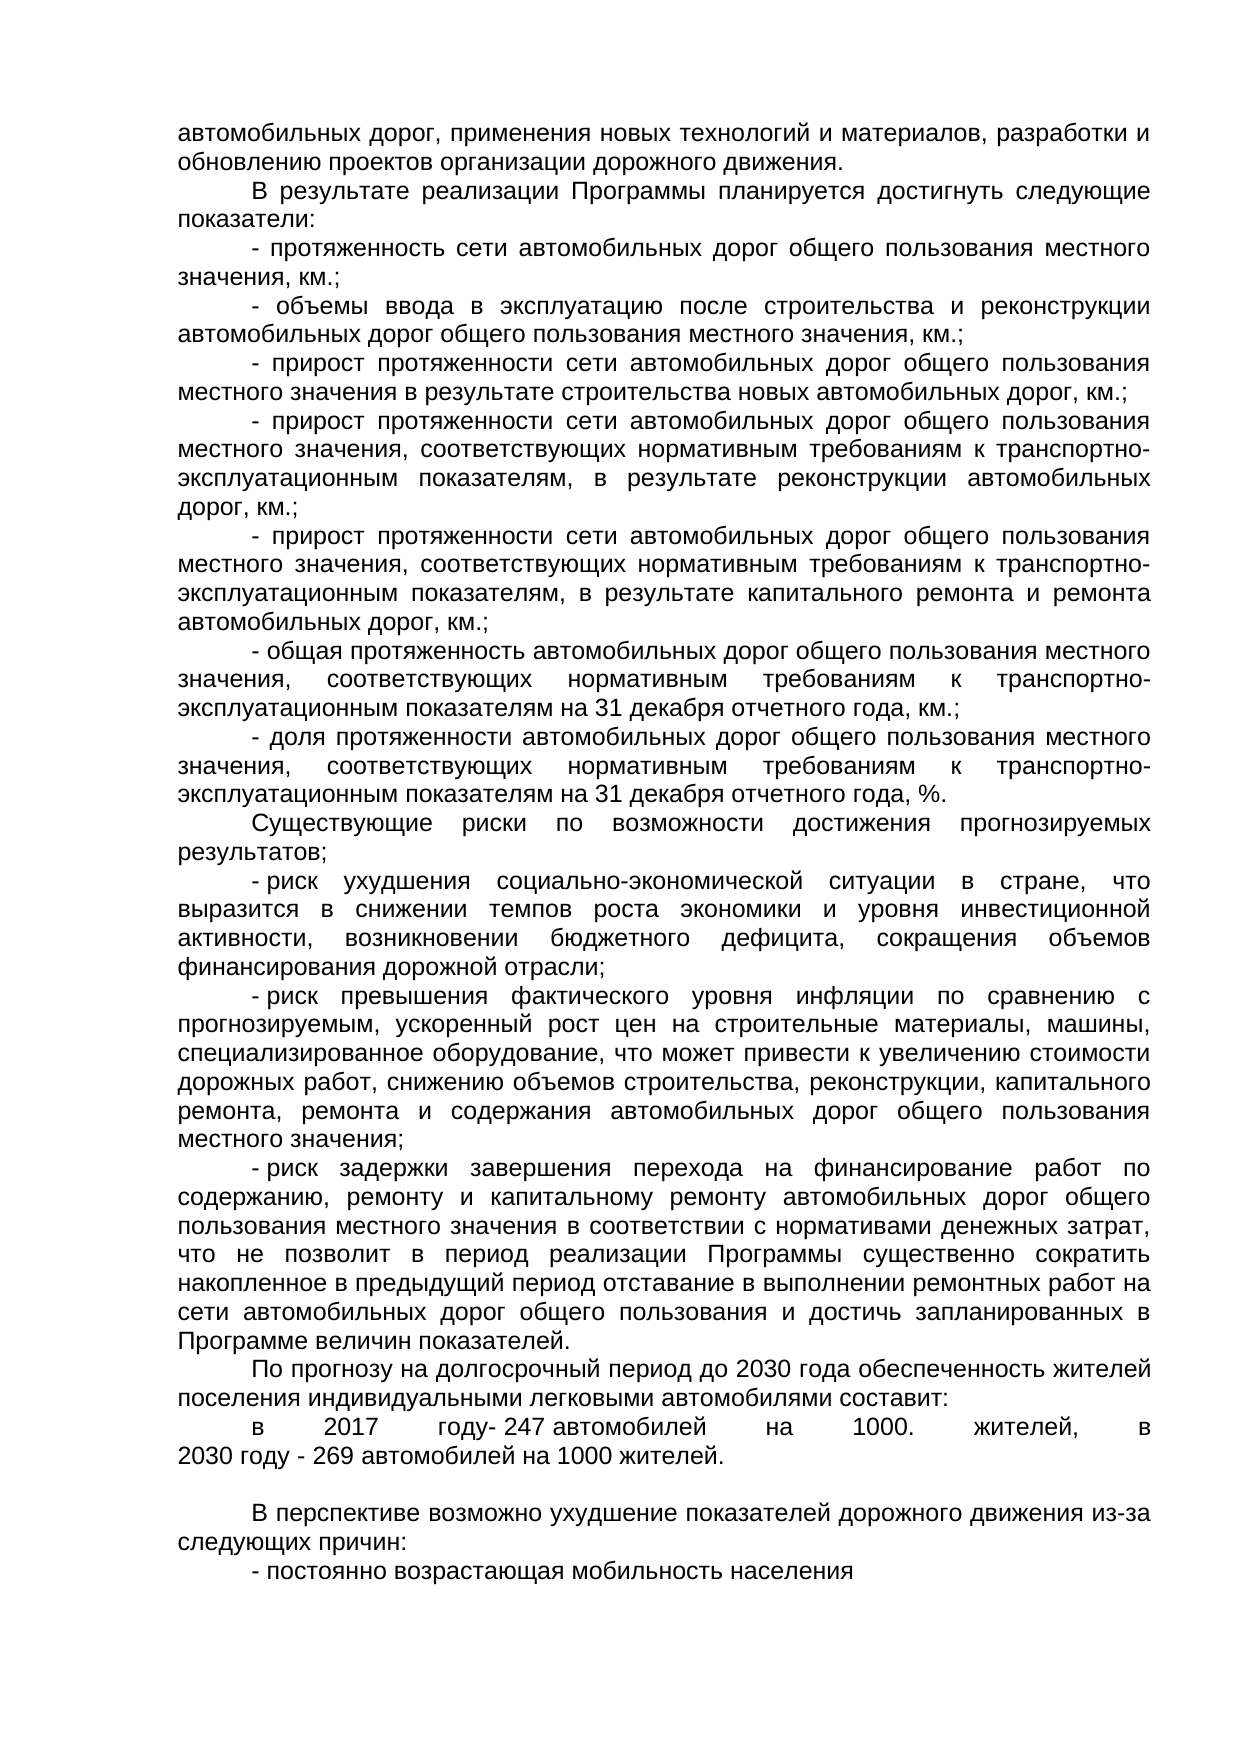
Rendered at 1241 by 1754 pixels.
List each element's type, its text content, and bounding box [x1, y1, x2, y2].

text - прирост протяженности сети автомобильных дорог общего пользования местного значения, соответствующих нормативным требованиям к транспортно-эксплуатационным показателям, в результате капитального ремонта и ремонта автомобильных дорог, км.; [177, 521, 1152, 636]
text - общая протяженность автомобильных дорог общего пользования местного значения, соответствующих нормативным требованиям к транспортно-эксплуатационным показателям на 31 декабря отчетного года, км.; [177, 636, 1152, 722]
text - риск ухудшения социально-экономической ситуации в стране, что выразится в снижении темпов роста экономики и уровня инвестиционной активности, возникновении бюджетного дефицита, сокращения объемов финансирования дорожной отрасли; [177, 866, 1152, 981]
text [177, 118, 1152, 176]
text По прогнозу на долгосрочный период до 2030 года обеспеченность жителей поселения индивидуальными легковыми автомобилями составит: [177, 1354, 1152, 1412]
text В перспективе возможно ухудшение показателей дорожного движения из-за следующих причин: [177, 1498, 1152, 1556]
text - доля протяженности автомобильных дорог общего пользования местного значения, соответствующих нормативным требованиям к транспортно-эксплуатационным показателям на 31 декабря отчетного года, %. [177, 722, 1152, 808]
text - протяженность сети автомобильных дорог общего пользования местного значения, км.; [177, 233, 1152, 291]
text - прирост протяженности сети автомобильных дорог общего пользования местного значения в результате строительства новых автомобильных дорог, км.; [177, 348, 1152, 406]
text в 2017 году- 247 автомобилей на 1000. жителей, в 2030 году - 269 автомобилей на 1000 жителей. [177, 1412, 1152, 1469]
text - объемы ввода в эксплуатацию после строительства и реконструкции автомобильных дорог общего пользования местного значения, км.; [177, 291, 1152, 348]
text - риск превышения фактического уровня инфляции по сравнению с прогнозируемым, ускоренный рост цен на строительные материалы, машины, специализированное оборудование, что может привести к увеличению стоимости дорожных работ, снижению объемов строительства, реконструкции, капитального ремонта, ремонта и содержания автомобильных дорог общего пользования местного значения; [177, 981, 1152, 1153]
text Существующие риски по возможности достижения прогнозируемых результатов; [177, 808, 1152, 866]
text - постоянно возрастающая мобильность населения [177, 1556, 1152, 1584]
text - риск задержки завершения перехода на финансирование работ по содержанию, ремонту и капитальному ремонту автомобильных дорог общего пользования местного значения в соответствии с нормативами денежных затрат, что не позволит в период реализации Программы существенно сократить накопленное в предыдущий период отставание в выполнении ремонтных работ на сети автомобильных дорог общего пользования и достичь запланированных в Программе величин показателей. [177, 1153, 1152, 1354]
text - прирост протяженности сети автомобильных дорог общего пользования местного значения, соответствующих нормативным требованиям к транспортно-эксплуатационным показателям, в результате реконструкции автомобильных дорог, км.; [177, 406, 1152, 521]
text В результате реализации Программы планируется достигнуть следующие показатели: [177, 176, 1152, 233]
